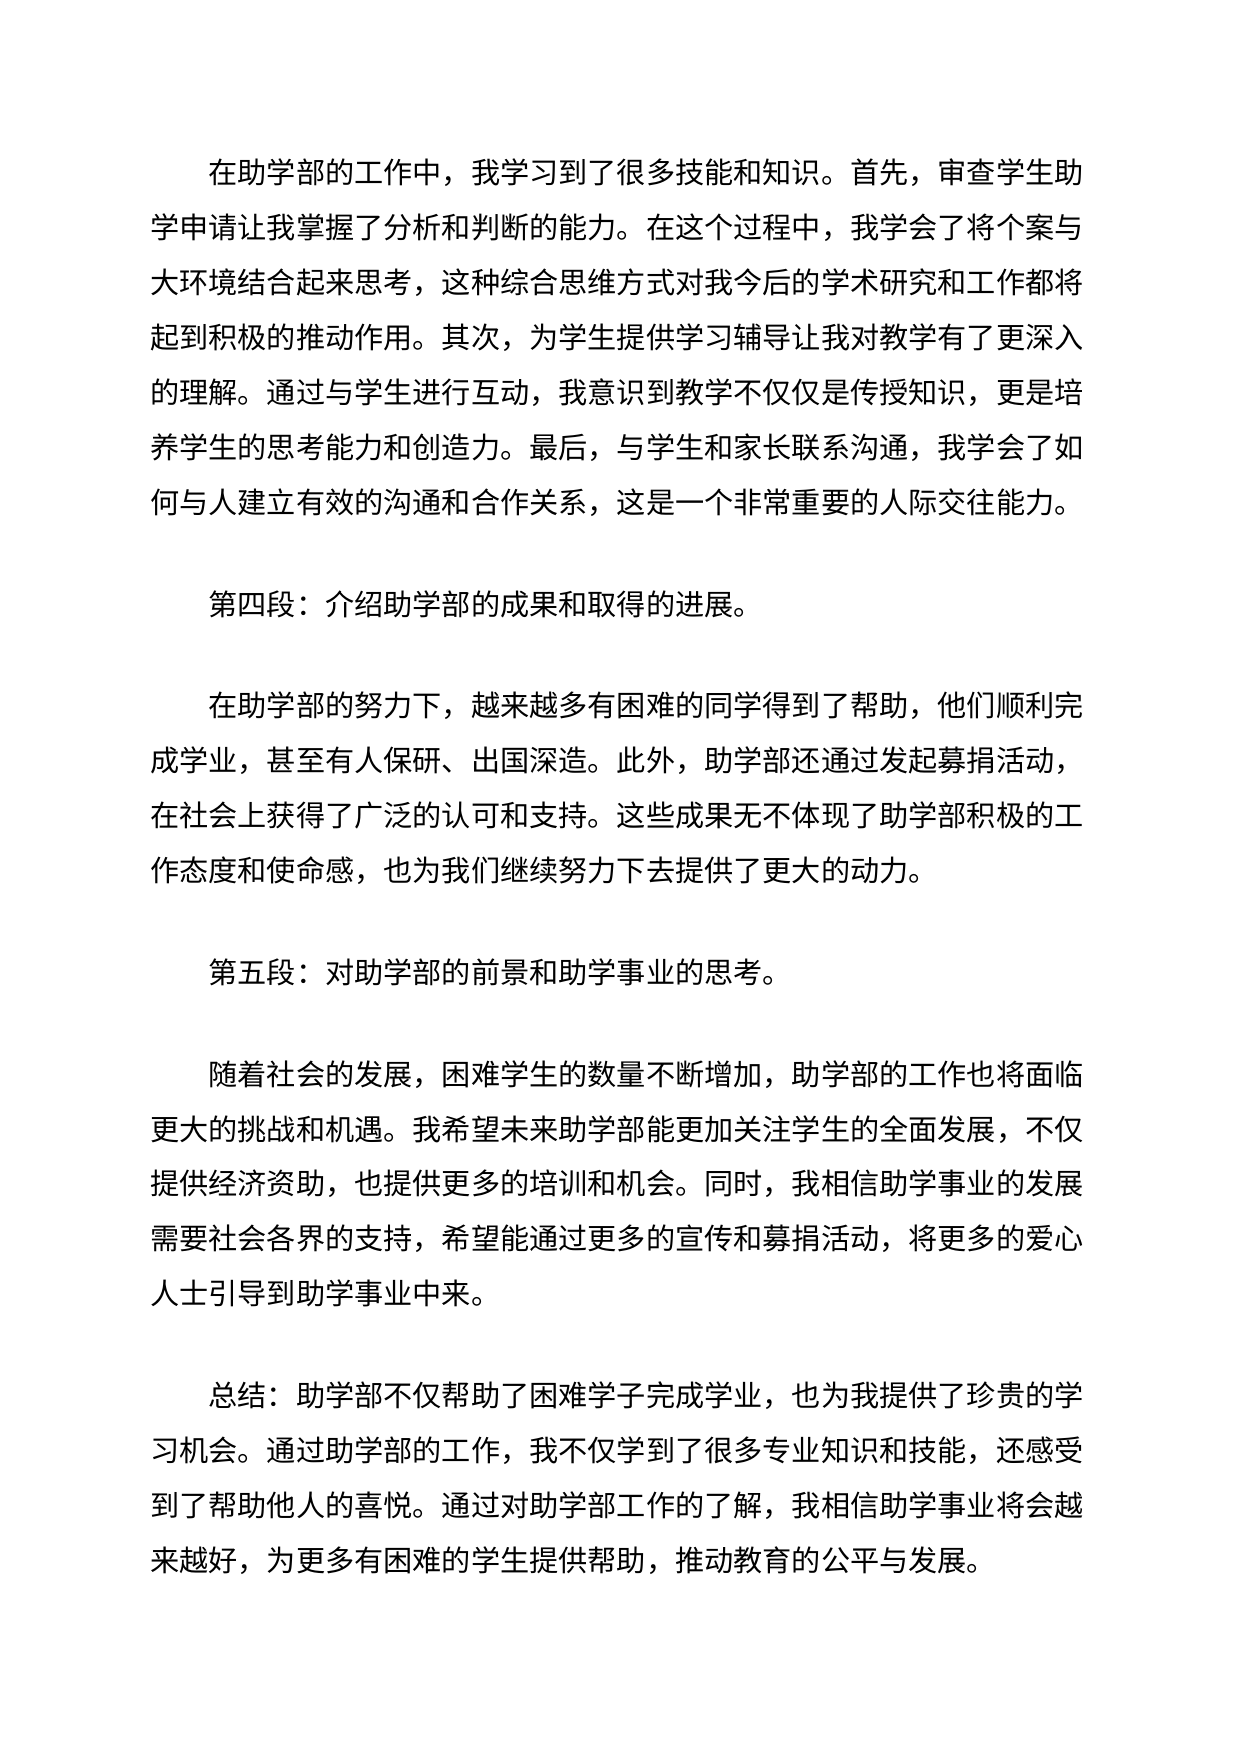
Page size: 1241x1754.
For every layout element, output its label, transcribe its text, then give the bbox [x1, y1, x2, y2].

text 随着社会的发展，困难学生的数量不断增加，助学部的工作也将面临更大的挑战和机遇。我希望未来助学部能更加关注学生的全面发展，不仅提供经济资助，也提供更多的培训和机会。同时，我相信助学事业的发展需要社会各界的支持，希望能通过更多的宣传和募捐活动，将更多的爱心人士引导到助学事业中来。 [150, 1051, 1090, 1313]
text 在助学部的工作中，我学习到了很多技能和知识。首先，审查学生助学申请让我掌握了分析和判断的能力。在这个过程中，我学会了将个案与大环境结合起来思考，这种综合思维方式对我今后的学术研究和工作都将起到积极的推动作用。其次，为学生提供学习辅导让我对教学有了更深入的理解。通过与学生进行互动，我意识到教学不仅仅是传授知识，更是培养学生的思考能力和创造力。最后，与学生和家长联系沟通，我学会了如何与人建立有效的沟通和合作关系，这是一个非常重要的人际交往能力。 [150, 150, 1090, 522]
text 第五段：对助学部的前景和助学事业的思考。 [150, 949, 1090, 992]
text 第四段：介绍助学部的成果和取得的进展。 [150, 581, 1090, 623]
text 在助学部的努力下，越来越多有困难的同学得到了帮助，他们顺利完成学业，甚至有人保研、出国深造。此外，助学部还通过发起募捐活动，在社会上获得了广泛的认可和支持。这些成果无不体现了助学部积极的工作态度和使命感，也为我们继续努力下去提供了更大的动力。 [150, 683, 1090, 890]
text 总结：助学部不仅帮助了困难学子完成学业，也为我提供了珍贵的学习机会。通过助学部的工作，我不仅学到了很多专业知识和技能，还感受到了帮助他人的喜悦。通过对助学部工作的了解，我相信助学事业将会越来越好，为更多有困难的学生提供帮助，推动教育的公平与发展。 [150, 1372, 1090, 1579]
